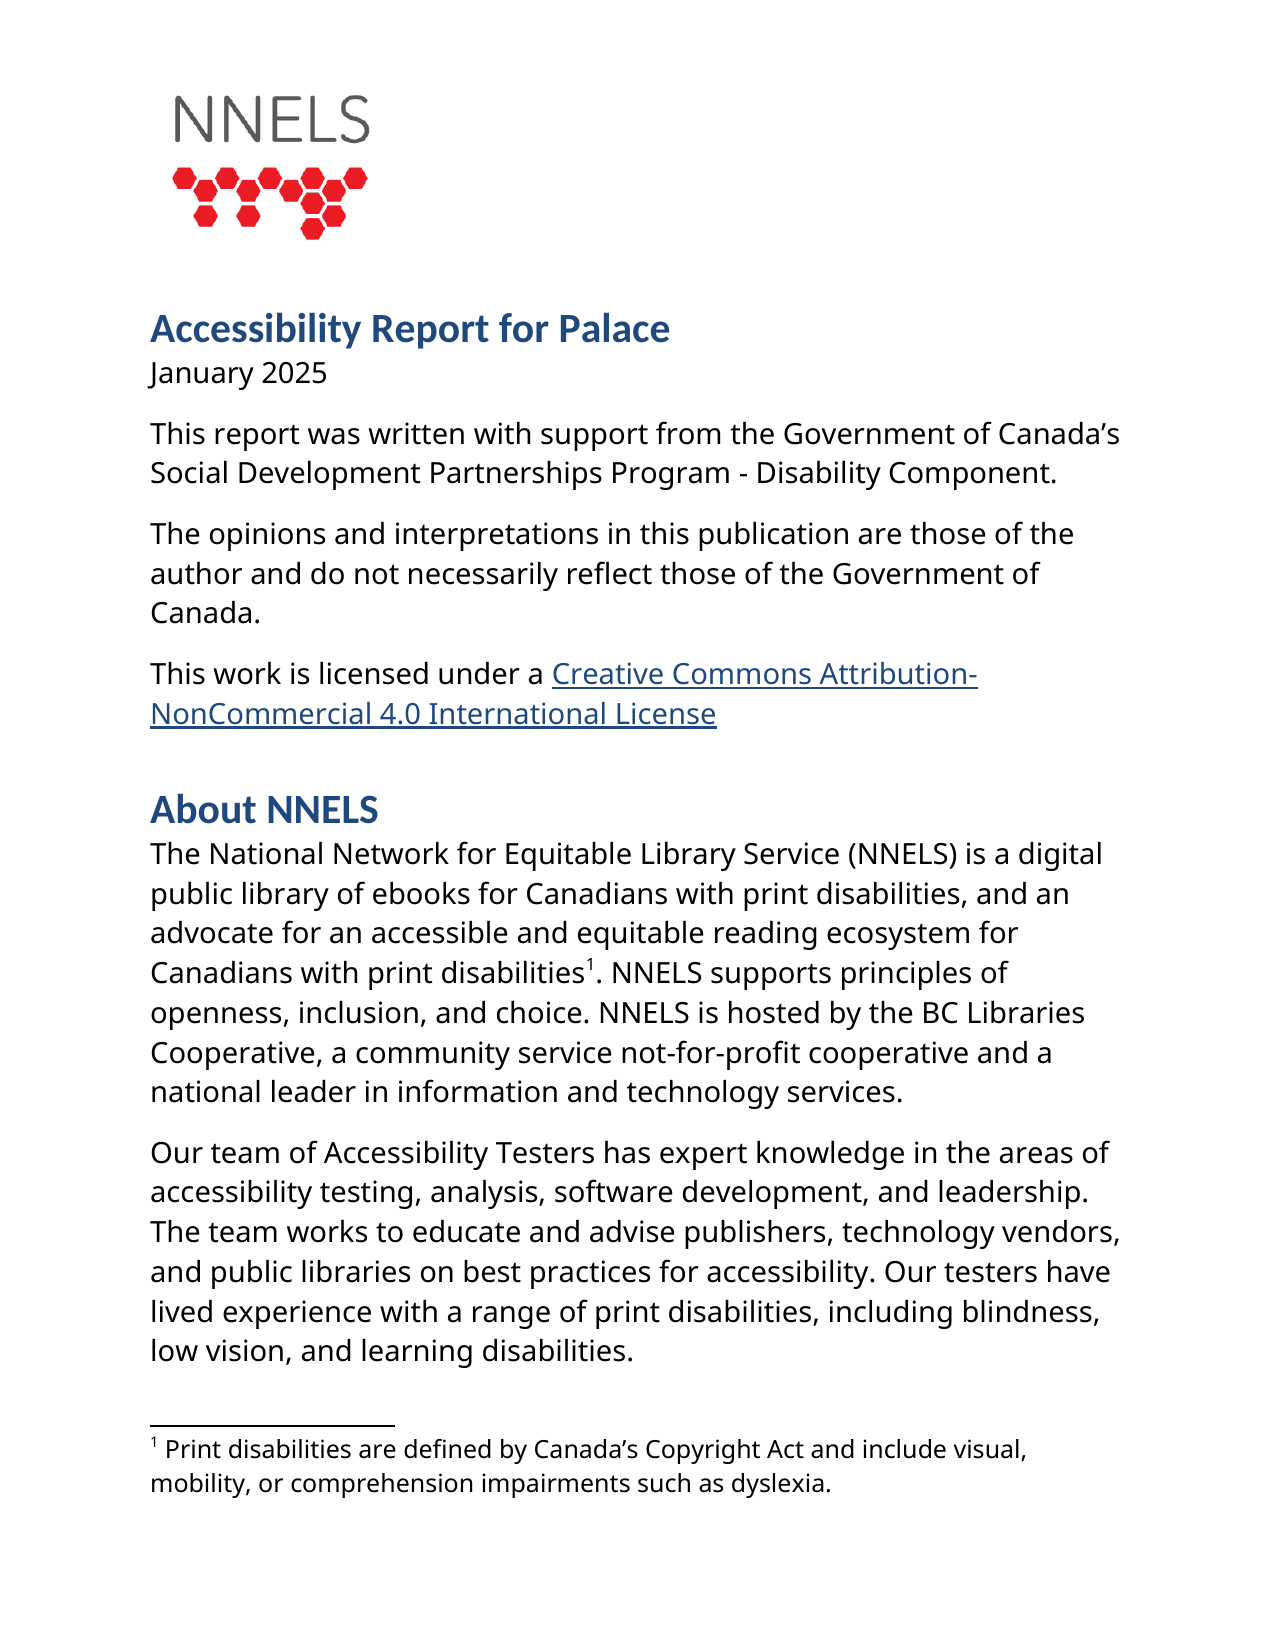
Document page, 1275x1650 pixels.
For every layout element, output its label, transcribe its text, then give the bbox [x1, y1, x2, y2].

text This report was written with support from the Government of Canada’s Social Development Partnerships Program - Disability Component. [150, 413, 1125, 492]
text The National Network for Equitable Library Service (NNELS) is a digital public library of ebooks for Canadians with print disabilities, and an advocate for an accessible and equitable reading ecosystem for Canadians with print disabilities. NNELS supports principles of openness, inclusion, and choice. NNELS is hosted by the BC Libraries Cooperative, a community service not-for-profit cooperative and a national leader in information and technology services. [150, 833, 1125, 1111]
subtitle About NNELS [150, 783, 1125, 833]
text January 2025 [150, 353, 1125, 392]
text Our team of Accessibility Testers has expert knowledge in the areas of accessibility testing, analysis, software development, and leadership. The team works to educate and advise publishers, technology vendors, and public libraries on best practices for accessibility. Our testers have lived experience with a range of print disabilities, including blindness, low vision, and learning disabilities. [150, 1132, 1125, 1370]
picture [150, 75, 389, 252]
text This work is licensed under a Creative Commons Attribution-NonCommercial 4.0 International License [150, 653, 1125, 733]
text The opinions and interpretations in this publication are those of the author and do not necessarily reflect those of the Government of Canada. [150, 513, 1125, 632]
subtitle Accessibility Report for Palace [150, 302, 1125, 353]
